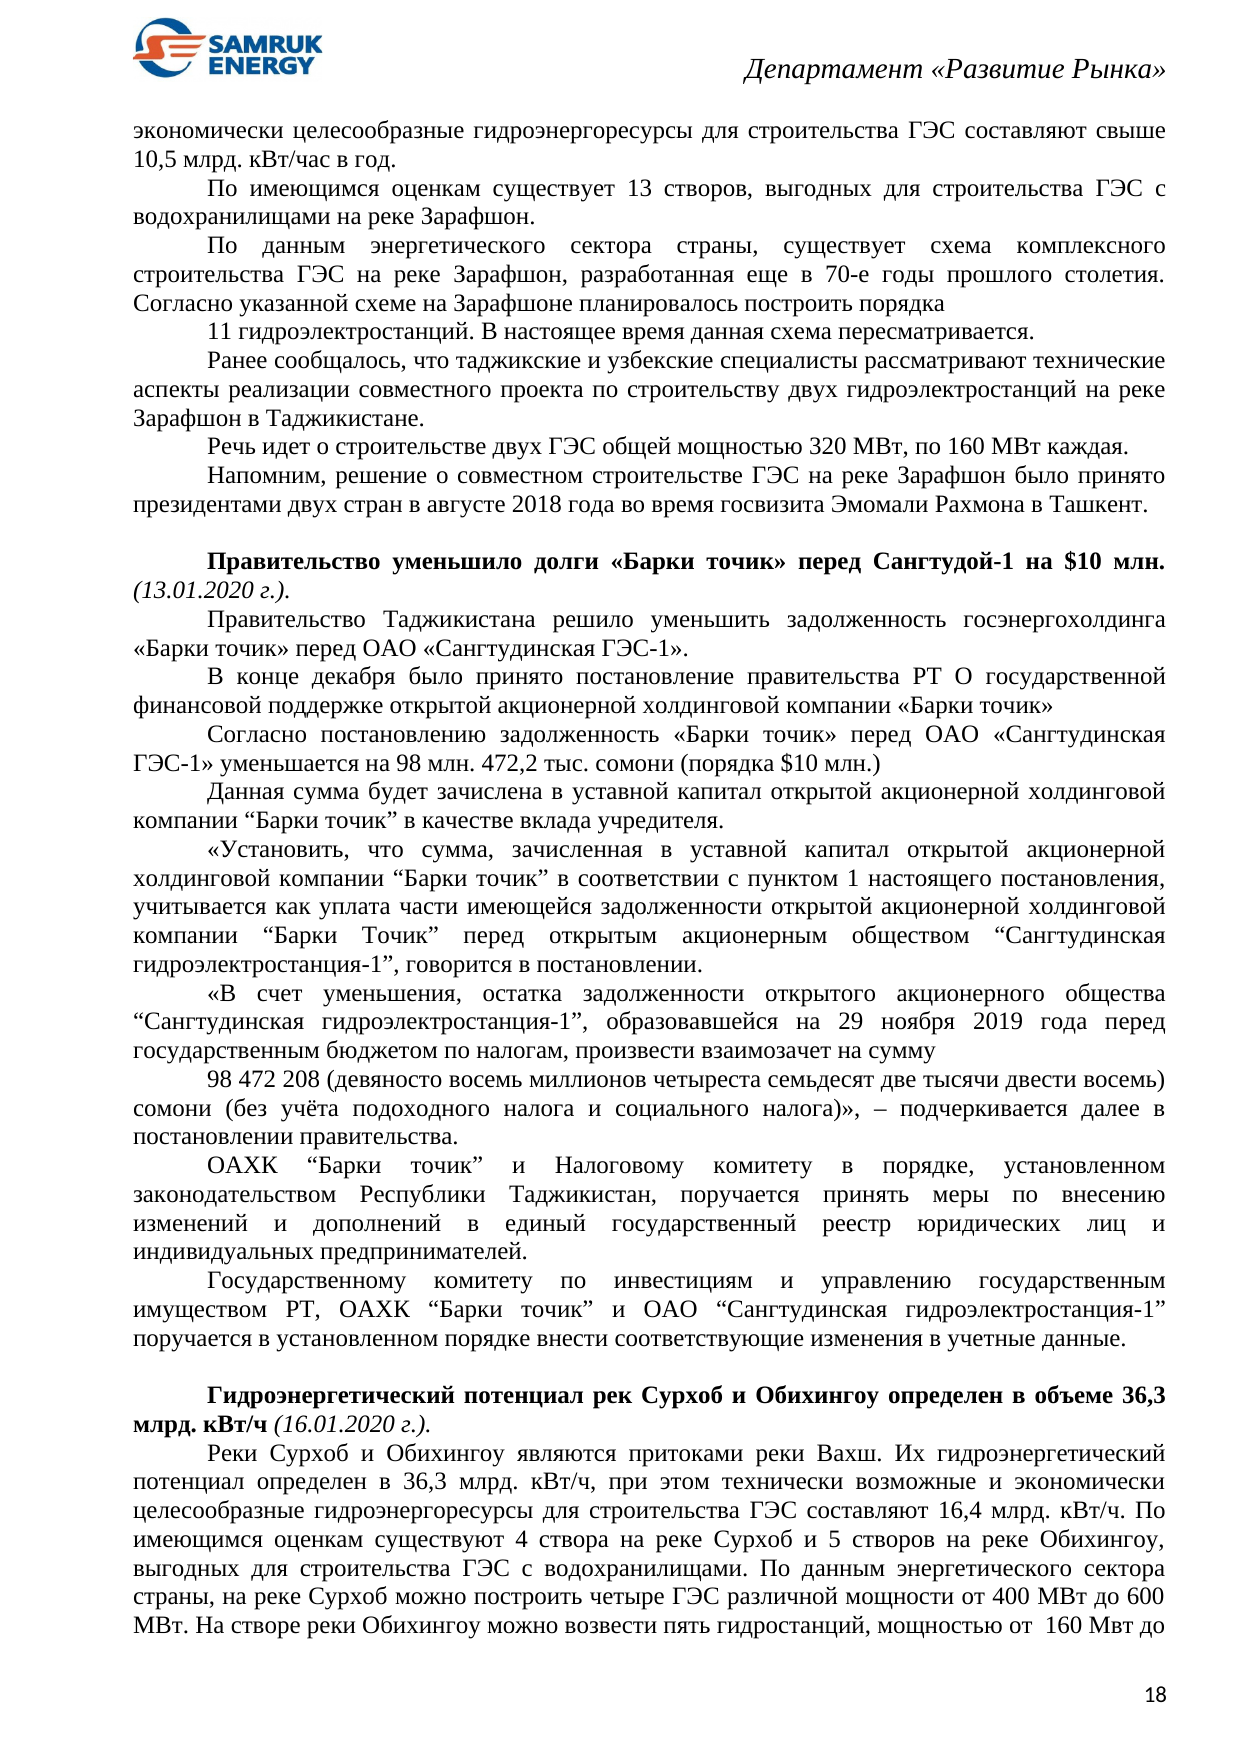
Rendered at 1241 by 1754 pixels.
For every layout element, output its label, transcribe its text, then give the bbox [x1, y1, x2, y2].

text Согласно постановлению задолженность «Барки точик» перед ОАО «Сангтудинская ГЭС-1» уменьшается на 98 млн. 472,2 тыс. сомони (порядка $10 млн.) [133, 719, 1167, 776]
text «В счет уменьшения, остатка задолженности открытого акционерного общества “Сангтудинская гидроэлектростанция-1”, образовавшейся на 29 ноября 2019 года перед государственным бюджетом по налогам, произвести взаимозачет на сумму [133, 978, 1167, 1064]
text Данная сумма будет зачислена в уставной капитал открытой акционерной холдинговой компании “Барки точик” в качестве вклада учредителя. [133, 776, 1167, 834]
text По имеющимся оценкам существует 13 створов, выгодных для строительства ГЭС с водохранилищами на реке Зарафшон. [133, 173, 1167, 230]
text Речь идет о строительстве двух ГЭС общей мощностью 320 МВт, по 160 МВт каждая. [133, 431, 1167, 460]
text Напомним, решение о совместном строительстве ГЭС на реке Зарафшон было принято президентами двух стран в августе 2018 года во время госвизита Эмомали Рахмона в Ташкент. [133, 460, 1167, 518]
text «Установить, что сумма, зачисленная в уставной капитал открытой акционерной холдинговой компании “Барки точик” в соответствии с пунктом 1 настоящего постановления, учитывается как уплата части имеющейся задолженности открытой акционерной холдинговой компании “Барки Точик” перед открытым акционерным обществом “Сангтудинская гидроэлектростанция-1”, говорится в постановлении. [133, 834, 1167, 978]
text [133, 1438, 1167, 1639]
text Государственному комитету по инвестициям и управлению государственным имуществом РТ, ОАХК “Барки точик” и ОАО “Сангтудинская гидроэлектростанция-1” поручается в установленном порядке внести соответствующие изменения в учетные данные. [133, 1265, 1167, 1351]
text 98 472 208 (девяносто восемь миллионов четыреста семьдесят две тысячи двести восемь) сомони (без учёта подоходного налога и социального налога)», – подчеркивается далее в постановлении правительства. [133, 1064, 1167, 1150]
text По данным энергетического сектора страны, существует схема комплексного строительства ГЭС на реке Зарафшон, разработанная еще в 70-е годы прошлого столетия. Согласно указанной схеме на Зарафшоне планировалось построить порядка [133, 230, 1167, 316]
text Ранее сообщалось, что таджикские и узбекские специалисты рассматривают технические аспекты реализации совместного проекта по строительству двух гидроэлектростанций на реке Зарафшон в Таджикистане. [133, 345, 1167, 431]
text Правительство уменьшило долги «Барки точик» перед Сангтудой-1 на $10 млн. (13.01.2020 г.). [133, 546, 1167, 604]
text В конце декабря было принято постановление правительства РТ О государственной финансовой поддержке открытой акционерной холдинговой компании «Барки точик» [133, 661, 1167, 719]
text Правительство Таджикистана решило уменьшить задолженность госэнергохолдинга «Барки точик» перед ОАО «Сангтудинская ГЭС-1». [133, 604, 1167, 661]
text Гидроэнергетический потенциал рек Сурхоб и Обихингоу определен в объеме 36,3 млрд. кВт/ч (16.01.2020 г.). [133, 1380, 1167, 1438]
picture [132, 17, 323, 82]
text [133, 115, 1167, 173]
text 11 гидроэлектростанций. В настоящее время данная схема пересматривается. [133, 316, 1167, 345]
text ОАХК “Барки точик” и Налоговому комитету в порядке, установленном законодательством Республики Таджикистан, поручается принять меры по внесению изменений и дополнений в единый государственный реестр юридических лиц и индивидуальных предпринимателей. [133, 1150, 1167, 1265]
